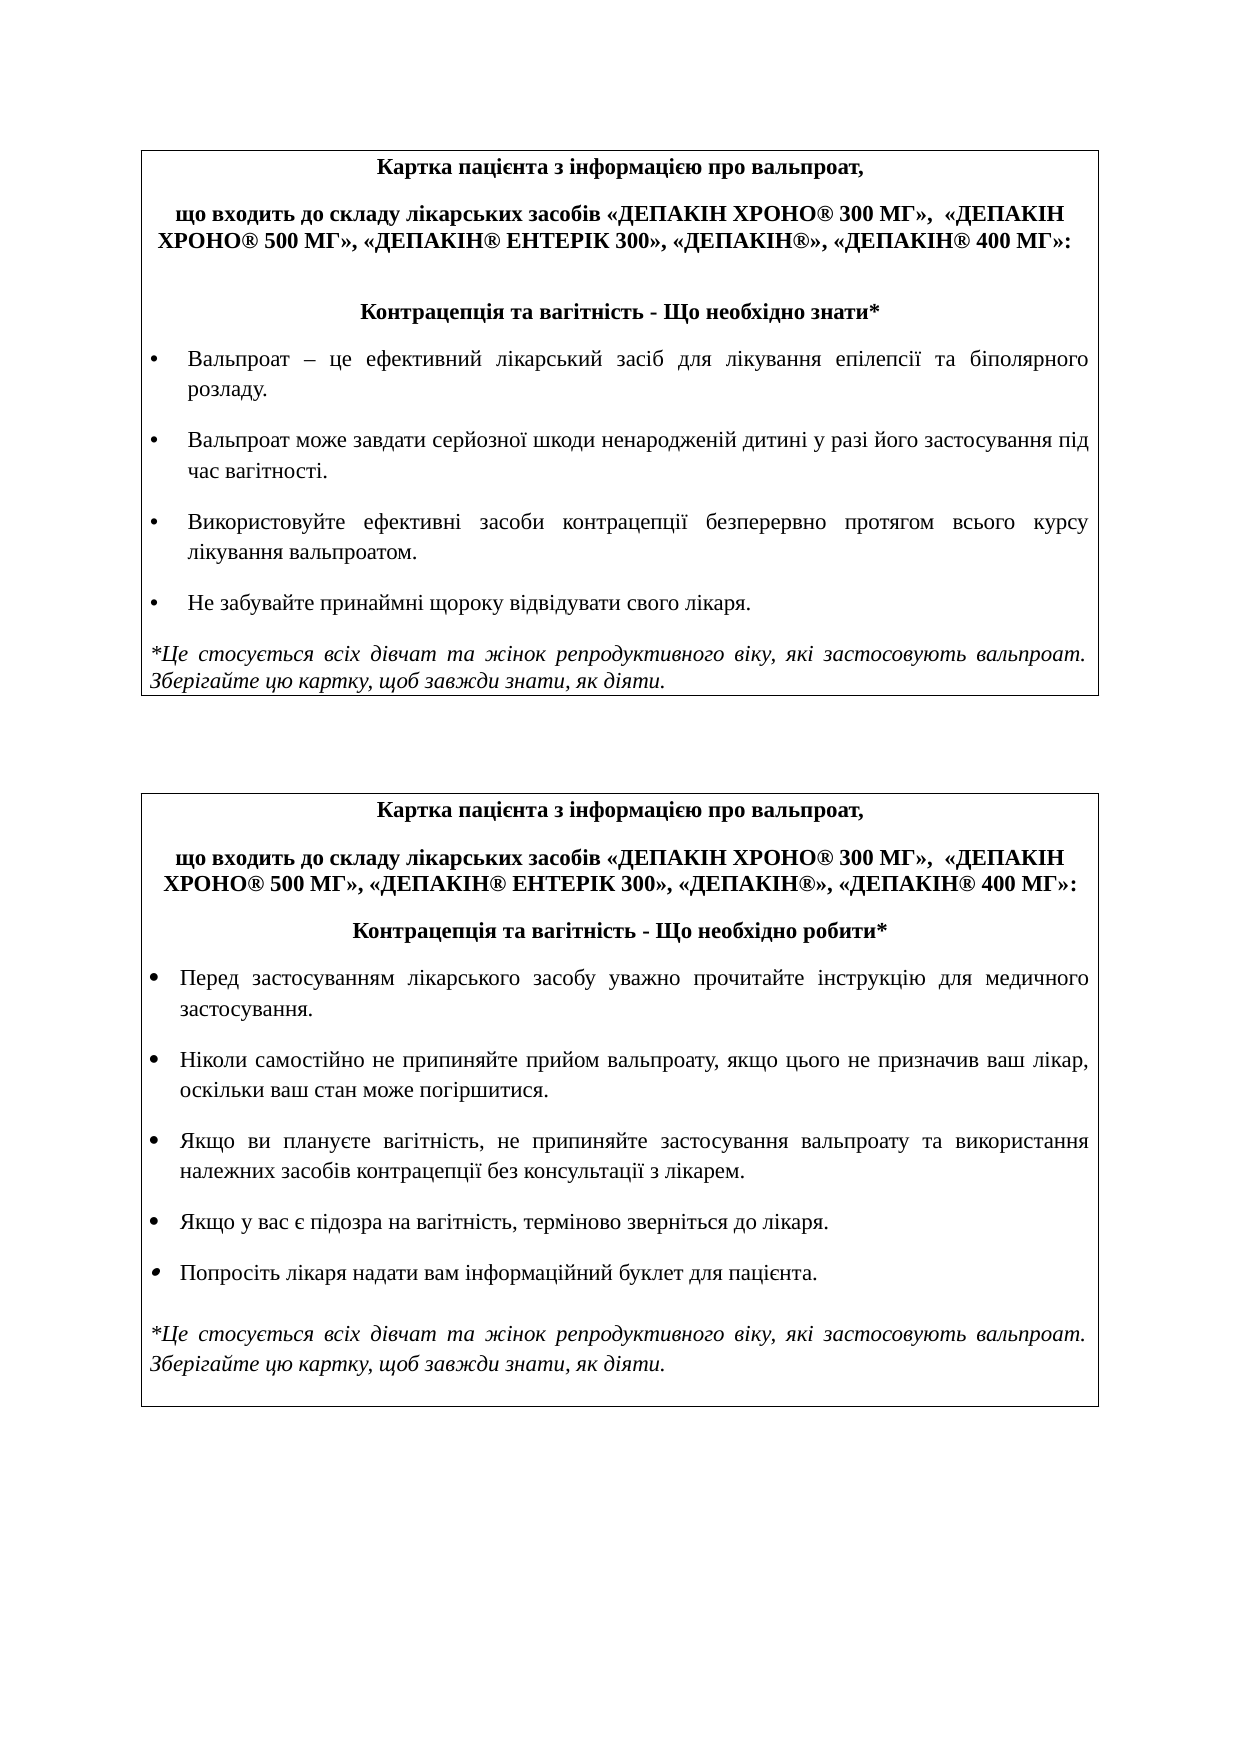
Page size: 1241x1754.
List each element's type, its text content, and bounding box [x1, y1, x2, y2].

list Не забувайте принаймні щороку відвідувати свого лікаря. [142, 586, 1098, 616]
text *Це стосується всіх дівчат та жінок репродуктивного віку, які застосовують вальпроат. Зберігайте цю картку, щоб завжди знати, як діяти. [142, 637, 1098, 695]
text Картка пацієнта з інформацією про вальпроат, [142, 794, 1098, 823]
list Попросіть лікаря надати вам інформаційний буклет для пацієнта. [142, 1256, 1098, 1286]
text що входить до складу лікарських засобів «ДЕПАКІН ХРОНО® 300 МГ», «ДЕПАКІН ХРОНО® 500 МГ», «ДЕПАКІН® ЕНТЕРІК 300», «ДЕПАКІН®», «ДЕПАКІН® 400 МГ»: [142, 841, 1098, 896]
text Картка пацієнта з інформацією про вальпроат, [142, 151, 1098, 179]
list Якщо ви плануєте вагітність, не припиняйте застосування вальпроату та використання належних засобів контрацепції без консультації з лікарем. [142, 1124, 1098, 1183]
text *Це стосується всіх дівчат та жінок репродуктивного віку, які застосовують вальпроат. Зберігайте цю картку, щоб завжди знати, як діяти. [142, 1316, 1098, 1376]
list Вальпроат – це ефективний лікарський засіб для лікування епілепсії та біполярного розладу. [142, 342, 1098, 402]
list Вальпроат може завдати серйозної шкоди ненародженій дитині у разі його застосування під час вагітності. [142, 423, 1098, 483]
list Ніколи самостійно не припиняйте прийом вальпроату, якщо цього не призначив ваш лікар, оскільки ваш стан може погіршитися. [142, 1042, 1098, 1102]
list Перед застосуванням лікарського засобу уважно прочитайте інструкцію для медичного застосування. [142, 961, 1098, 1021]
list Використовуйте ефективні засоби контрацепції безперервно протягом всього курсу лікування вальпроатом. [142, 504, 1098, 564]
list Якщо у вас є підозра на вагітність, терміново зверніться до лікаря. [142, 1205, 1098, 1234]
text Контрацепція та вагітність - Що необхідно робити* [142, 914, 1098, 943]
text Контрацепція та вагітність - Що необхідно знати* [142, 295, 1098, 324]
text що входить до складу лікарських засобів «ДЕПАКІН ХРОНО® 300 МГ», «ДЕПАКІН ХРОНО® 500 МГ», «ДЕПАКІН® ЕНТЕРІК 300», «ДЕПАКІН®», «ДЕПАКІН® 400 МГ»: [142, 197, 1098, 277]
